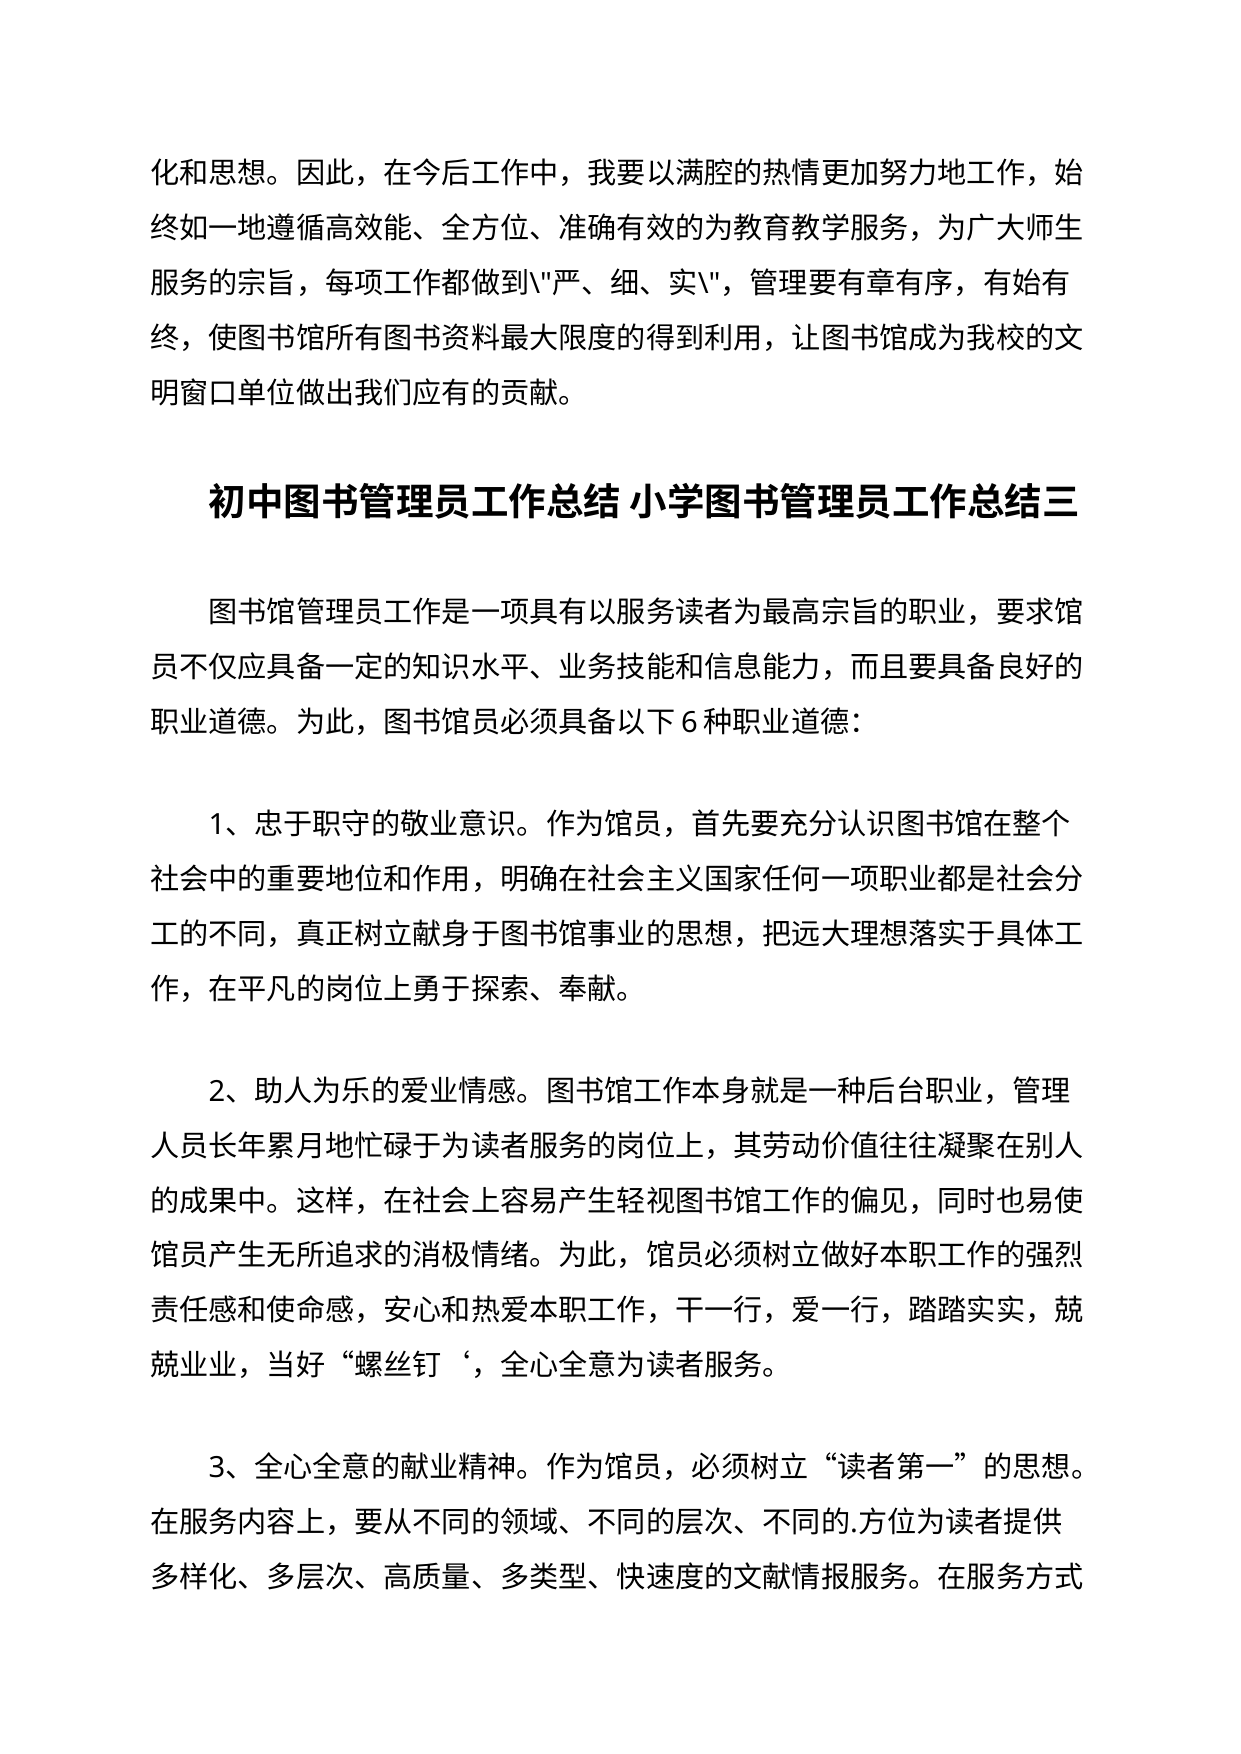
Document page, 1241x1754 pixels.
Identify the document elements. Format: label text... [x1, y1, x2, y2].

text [150, 1443, 1090, 1596]
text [150, 150, 1090, 412]
text 图书馆管理员工作是一项具有以服务读者为最高宗旨的职业，要求馆员不仅应具备一定的知识水平、业务技能和信息能力，而且要具备良好的职业道德。为此，图书馆员必须具备以下6种职业道德： [150, 589, 1090, 741]
text 初中图书管理员工作总结 小学图书管理员工作总结三 [150, 471, 1090, 526]
text 2、助人为乐的爱业情感。图书馆工作本身就是一种后台职业，管理人员长年累月地忙碌于为读者服务的岗位上，其劳动价值往往凝聚在别人的成果中。这样，在社会上容易产生轻视图书馆工作的偏见，同时也易使馆员产生无所追求的消极情绪。为此，馆员必须树立做好本职工作的强烈责任感和使命感，安心和热爱本职工作，干一行，爱一行，踏踏实实，兢兢业业，当好“螺丝钉‘，全心全意为读者服务。 [150, 1067, 1090, 1384]
text 1、忠于职守的敬业意识。作为馆员，首先要充分认识图书馆在整个社会中的重要地位和作用，明确在社会主义国家任何一项职业都是社会分工的不同，真正树立献身于图书馆事业的思想，把远大理想落实于具体工作，在平凡的岗位上勇于探索、奉献。 [150, 801, 1090, 1008]
